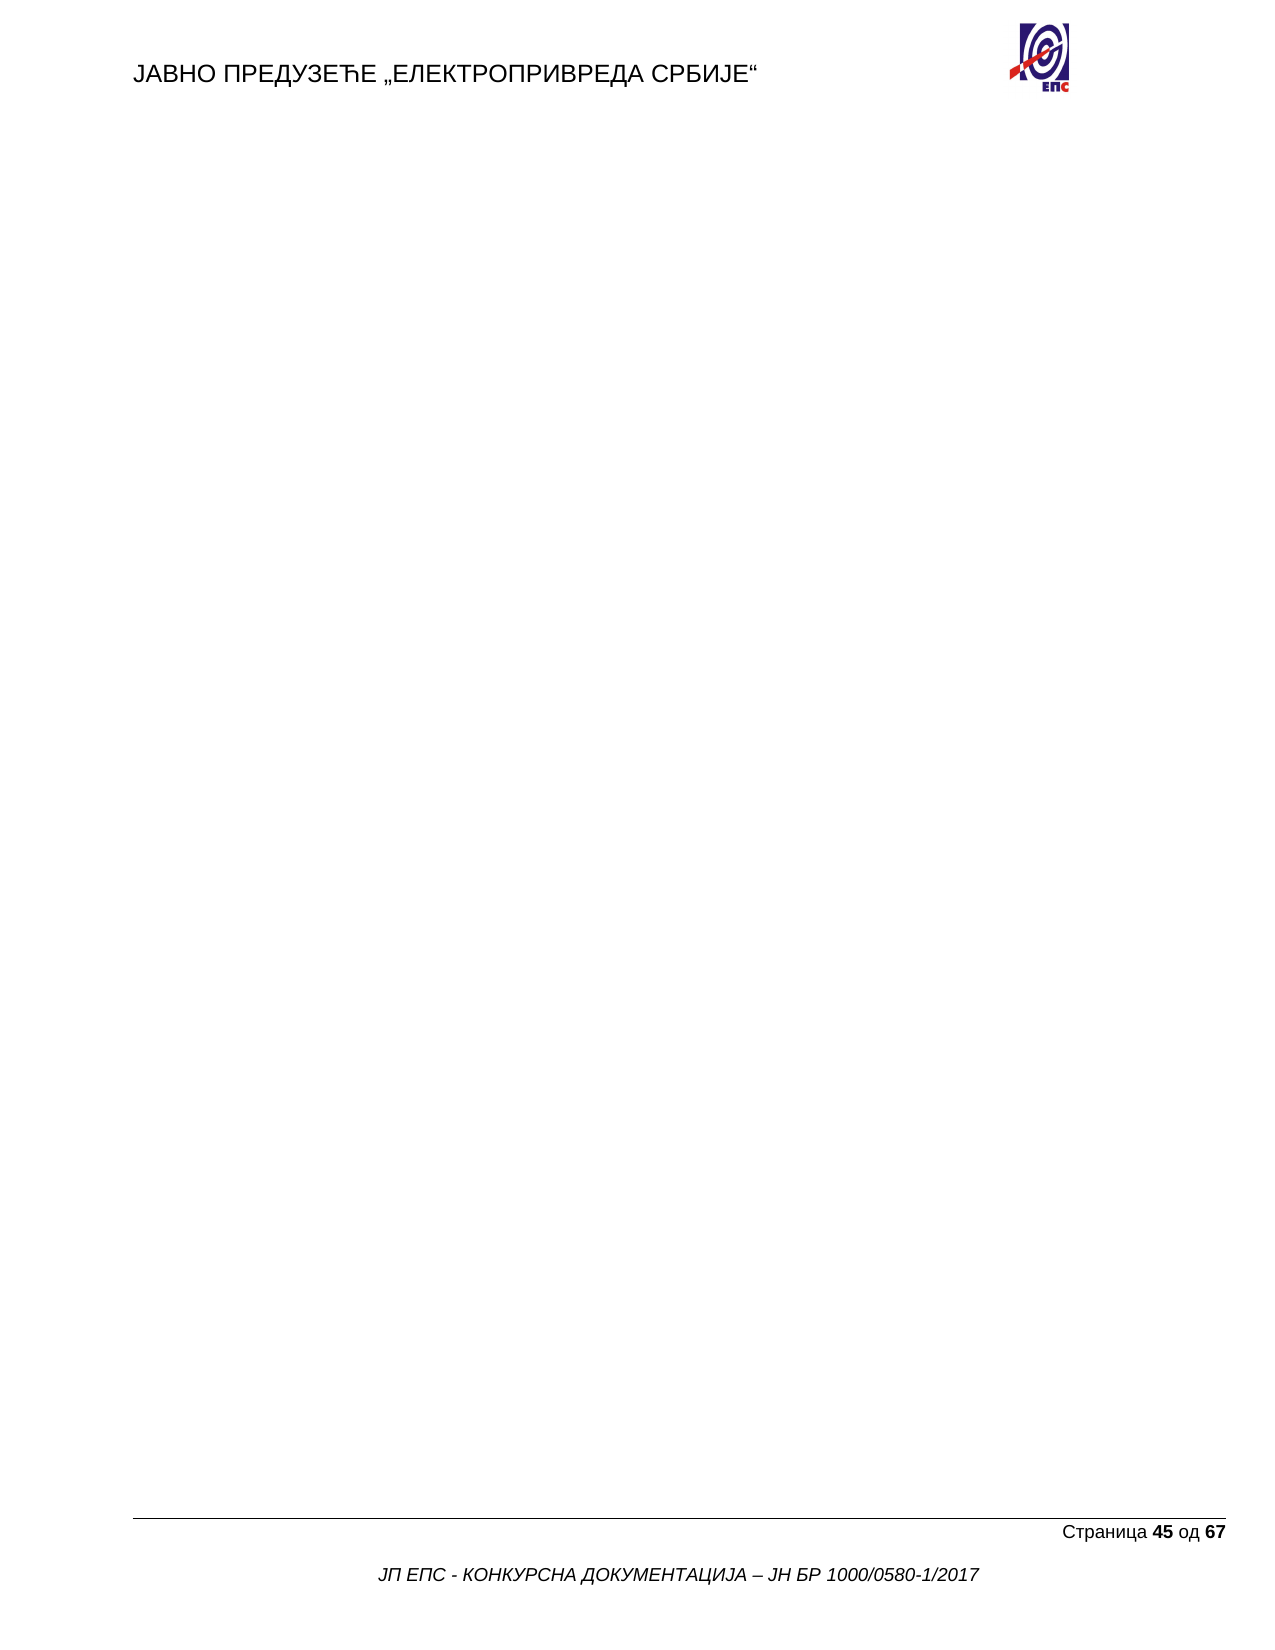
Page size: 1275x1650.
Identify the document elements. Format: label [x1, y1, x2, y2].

picture [1002, 20, 1077, 99]
